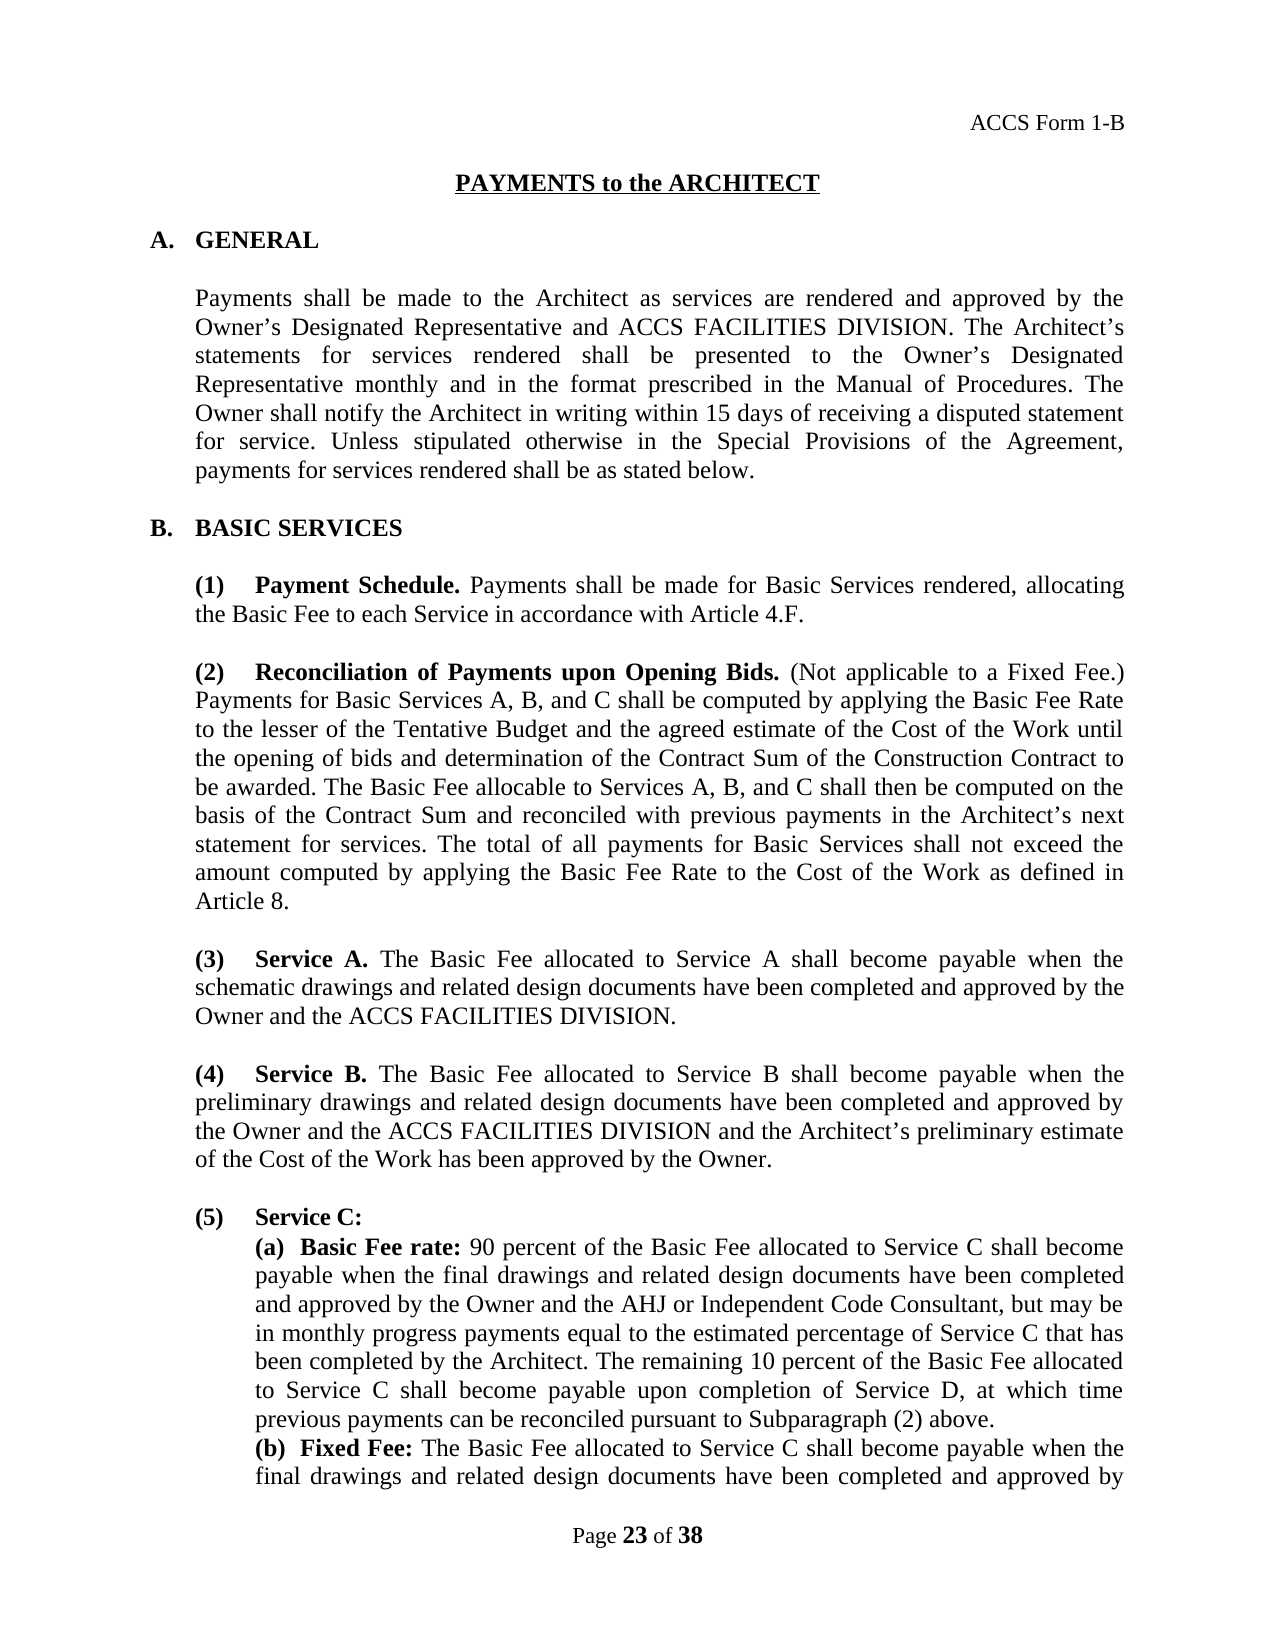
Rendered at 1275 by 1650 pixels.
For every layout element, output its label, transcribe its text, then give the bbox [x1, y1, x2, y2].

list BASIC SERVICES [150, 513, 1125, 542]
list Service A. The Basic Fee allocated to Service A shall become payable when the schematic drawings and related design documents have been completed and approved by the Owner and the ACCS FACILITIES DIVISION. [195, 944, 1125, 1030]
list Service B. The Basic Fee allocated to Service B shall become payable when the preliminary drawings and related design documents have been completed and approved by the Owner and the ACCS FACILITIES DIVISION and the Architect’s preliminary estimate of the Cost of the Work has been approved by the Owner. [195, 1059, 1125, 1174]
list Reconciliation of Payments upon Opening Bids. (Not applicable to a Fixed Fee.) Payments for Basic Services A, B, and C shall be computed by applying the Basic Fee Rate to the lesser of the Tentative Budget and the agreed estimate of the Cost of the Work until the opening of bids and determination of the Contract Sum of the Construction Contract to be awarded. The Basic Fee allocable to Services A, B, and C shall then be computed on the basis of the Contract Sum and reconciled with previous payments in the Architect’s next statement for services. The total of all payments for Basic Services shall not exceed the amount computed by applying the Basic Fee Rate to the Cost of the Work as defined in Article 8. [195, 657, 1125, 915]
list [255, 1433, 1125, 1490]
list GENERAL [150, 226, 1125, 254]
list Payment Schedule. Payments shall be made for Basic Services rendered, allocating the Basic Fee to each Service in accordance with Article 4.F. [195, 571, 1125, 628]
text Payments shall be made to the Architect as services are rendered and approved by the Owner’s Designated Representative and ACCS FACILITIES DIVISION. The Architect’s statements for services rendered shall be presented to the Owner’s Designated Representative monthly and in the format prescribed in the Manual of Procedures. The Owner shall notify the Architect in writing within 15 days of receiving a disputed statement for service. Unless stipulated otherwise in the Special Provisions of the Agreement, payments for services rendered shall be as stated below. [195, 283, 1125, 484]
list Basic Fee rate: 90 percent of the Basic Fee allocated to Service C shall become payable when the final drawings and related design documents have been completed and approved by the Owner and the AHJ or Independent Code Consultant, but may be in monthly progress payments equal to the estimated percentage of Service C that has been completed by the Architect. The remaining 10 percent of the Basic Fee allocated to Service C shall become payable upon completion of Service D, at which time previous payments can be reconciled pursuant to Subparagraph (2) above. [255, 1232, 1125, 1433]
list Service C: [195, 1203, 1125, 1231]
text PAYMENTS to the ARCHITECT [150, 168, 1125, 197]
